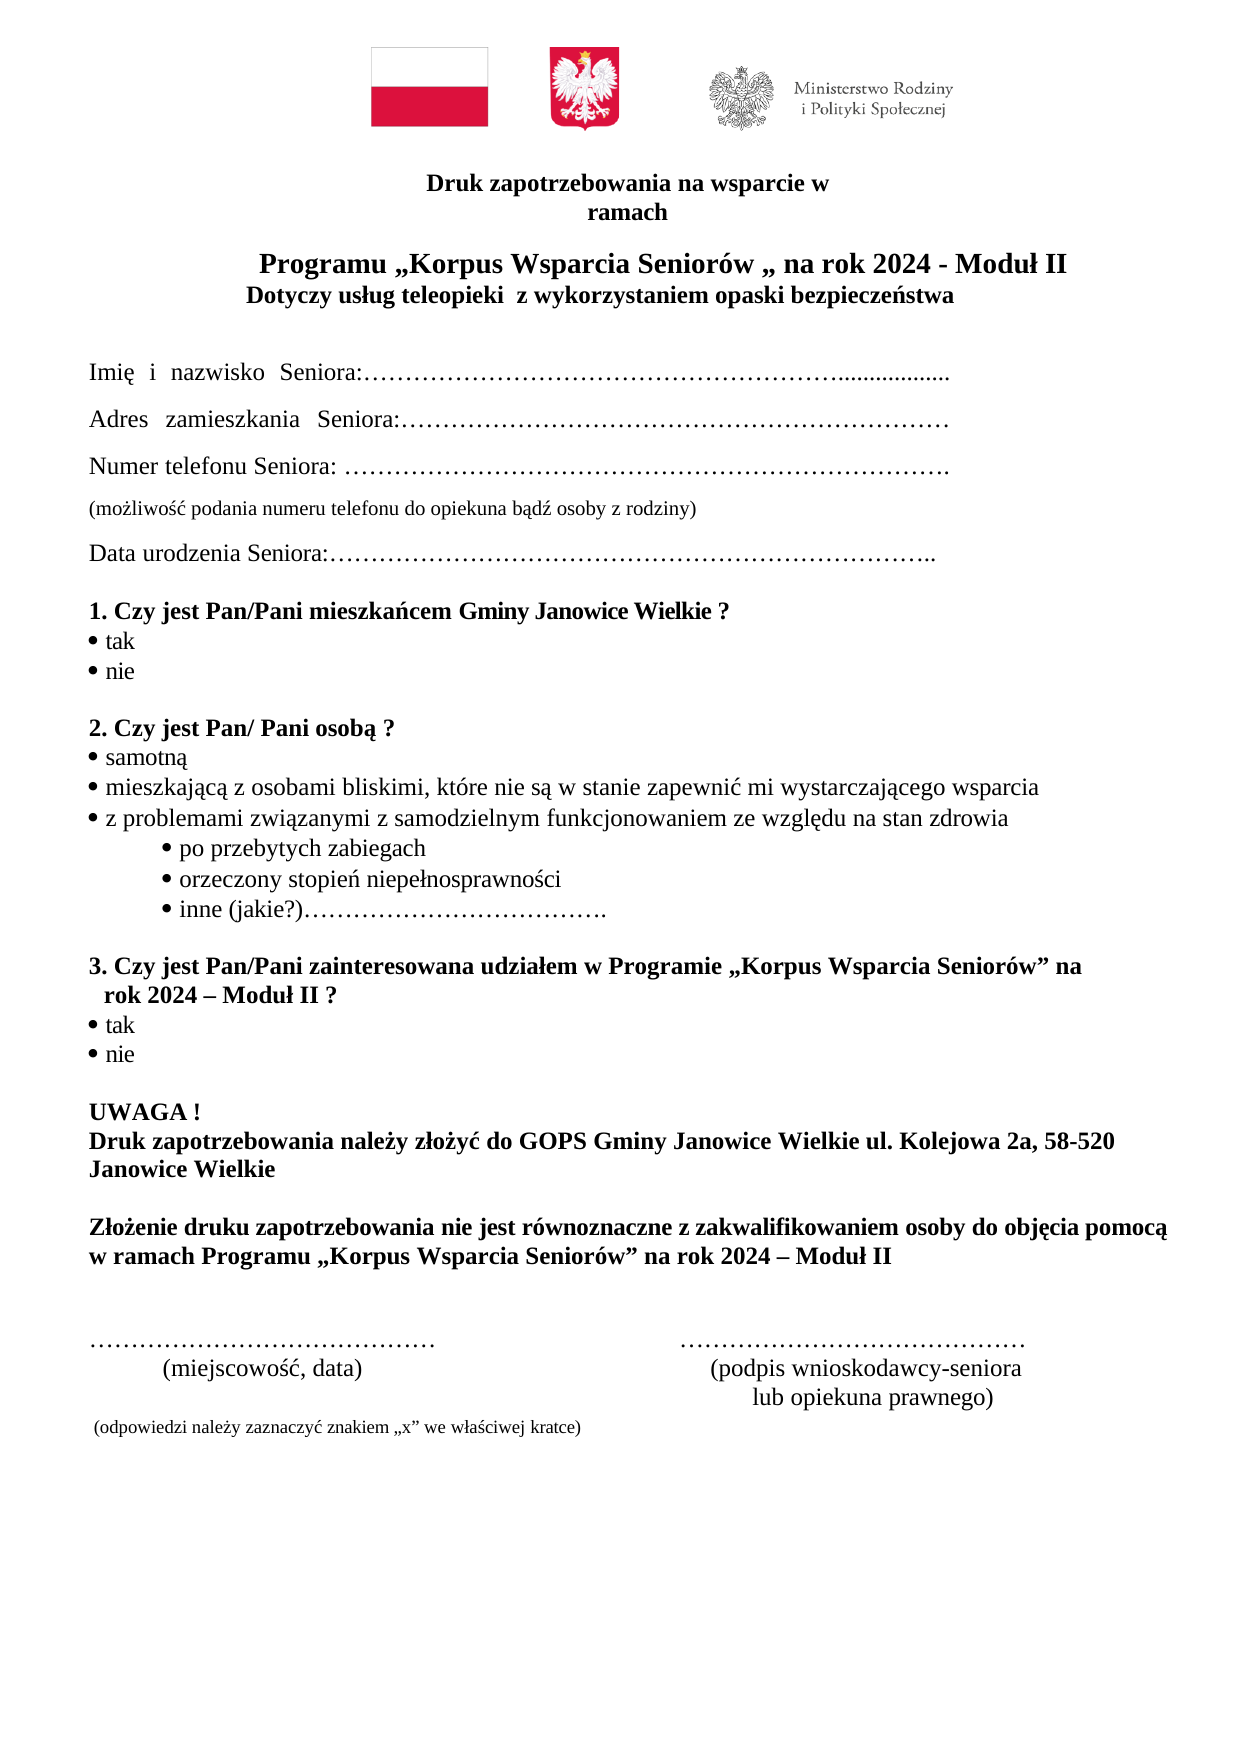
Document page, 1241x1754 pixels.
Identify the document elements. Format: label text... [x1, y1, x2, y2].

text Data urodzenia Seniora:……………………………………………………………….. [89, 538, 1178, 567]
text lub opiekuna prawnego) [677, 1382, 1178, 1410]
text  tak [89, 625, 1178, 656]
text Druk zapotrzebowania na wsparcie w ramach [383, 168, 872, 226]
picture [371, 47, 620, 131]
text Imię i nazwisko Seniora:………………………………………………….................. Adres zamieszkania Seniora:………………………………………………………… Numer telefonu Seniora: ………………………………………………………………. (możliwość podania numeru telefonu do opiekuna bądź osoby z rodziny) [89, 357, 950, 520]
text  z problemami związanymi z samodzielnym funkcjonowaniem ze względu na stan zdrowia [89, 802, 1178, 832]
text Druk zapotrzebowania należy złożyć do GOPS Gminy Janowice Wielkie ul. Kolejowa 2a, 58-520 Janowice Wielkie [89, 1126, 1178, 1183]
text  tak [89, 1009, 1178, 1039]
text  mieszkającą z osobami bliskimi, które nie są w stanie zapewnić mi wystarczającego wsparcia [89, 771, 1178, 802]
text  samotną [89, 742, 1178, 771]
list Czy jest Pan/Pani zainteresowana udziałem w Programie „Korpus Wsparcia Seniorów” na rok 2024 – Moduł II ? [89, 951, 1125, 1009]
text  nie [89, 1039, 1178, 1068]
list Czy jest Pan/ Pani osobą ? [89, 713, 1178, 742]
text (odpowiedzi należy zaznaczyć znakiem „x” we właściwej kratce) [89, 1410, 1178, 1439]
text Dotyczy usług teleopieki z wykorzystaniem opaski bezpieczeństwa [77, 280, 1178, 309]
text …………………………………… …………………………………… (miejscowość, data) (podpis wnioskodawcy-seniora [89, 1324, 1029, 1382]
text  nie [89, 656, 1178, 684]
text Złożenie druku zapotrzebowania nie jest równoznaczne z zakwalifikowaniem osoby do objęcia pomocą w ramach Programu „Korpus Wsparcia Seniorów” na rok 2024 – Moduł II [89, 1212, 1178, 1269]
text UWAGA ! [89, 1097, 1178, 1126]
title Programu „Korpus Wsparcia Seniorów „ na rok 2024 - Moduł II [259, 247, 1178, 280]
text  inne (jakie?)………………………………. [162, 894, 1178, 922]
text  orzeczony stopień niepełnosprawności [162, 863, 1178, 893]
text  po przebytych zabiegach [162, 832, 1178, 863]
list Czy jest Pan/Pani mieszkańcem Gminy Janowice Wielkie ? [89, 596, 1178, 625]
picture [709, 66, 954, 131]
